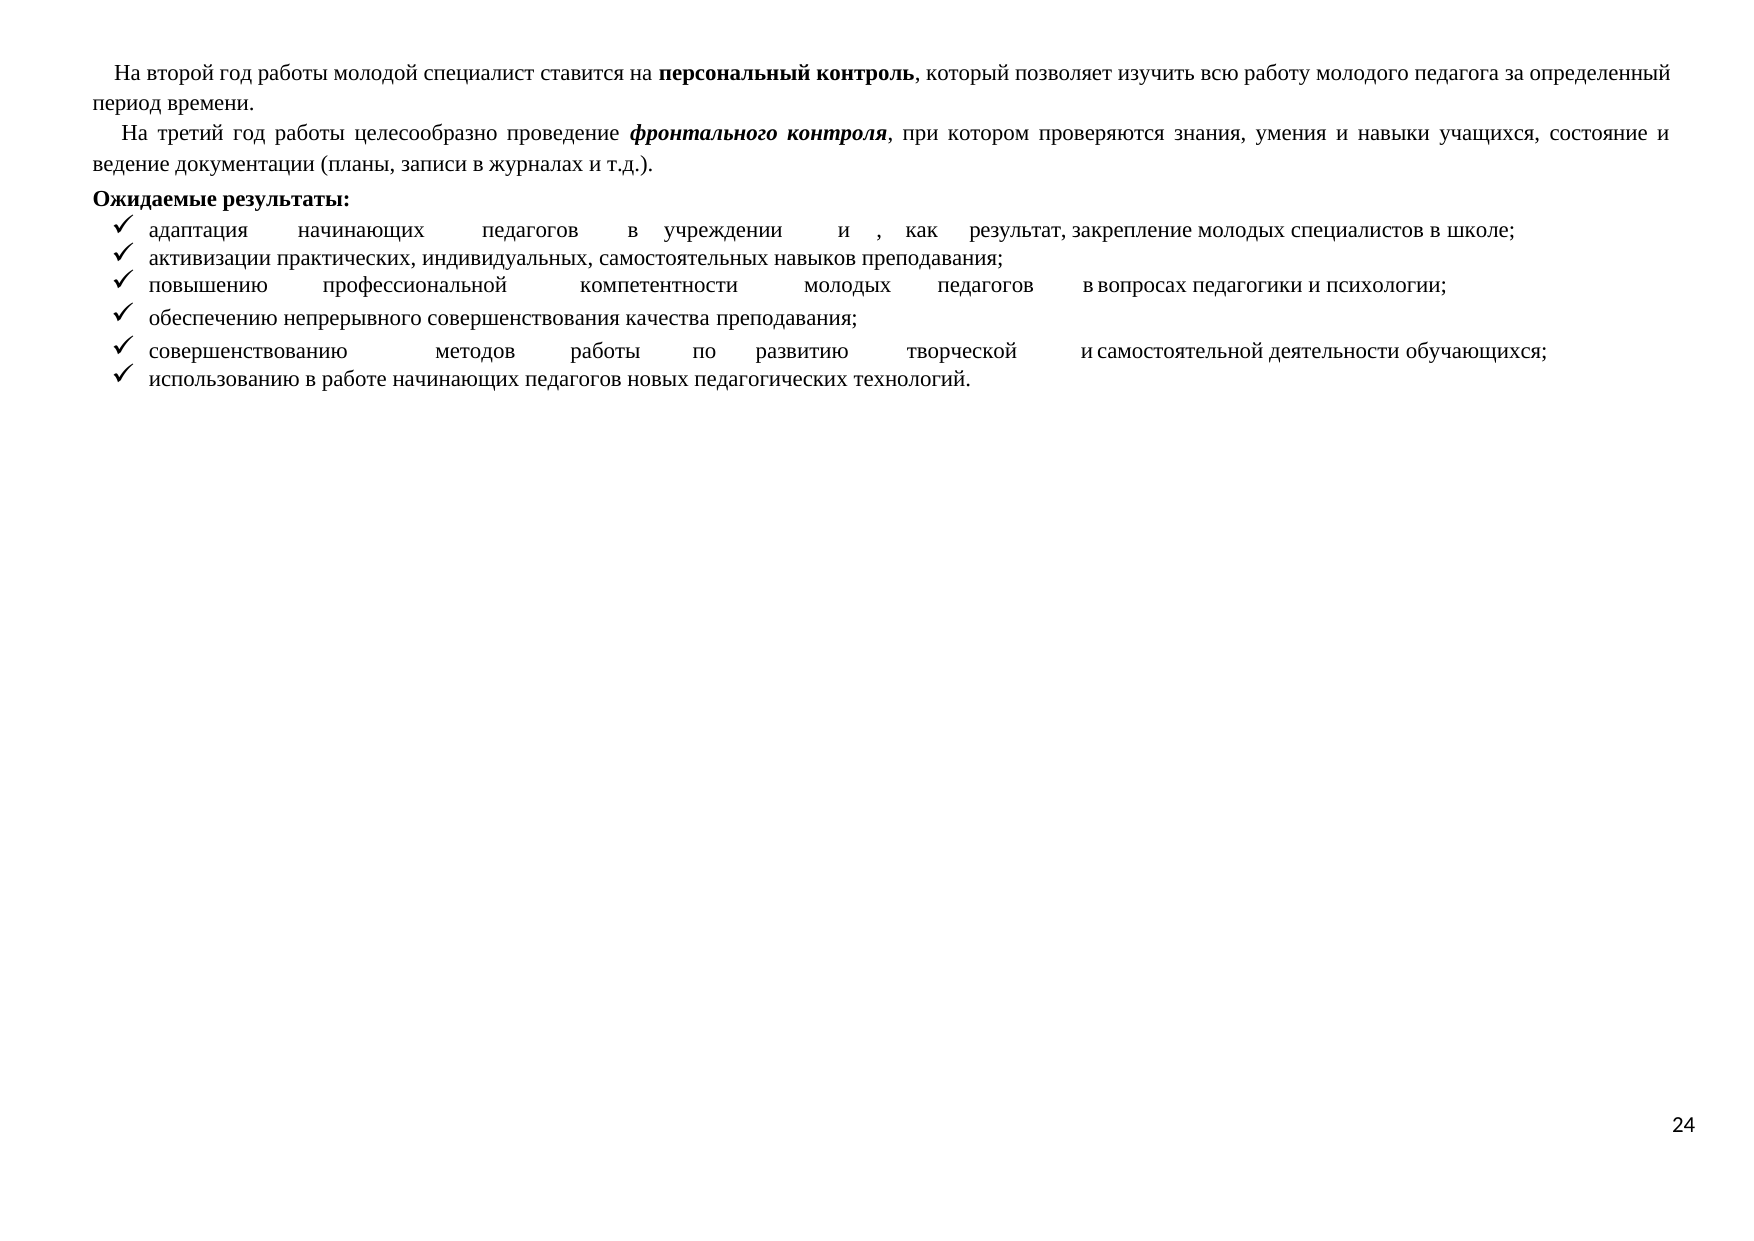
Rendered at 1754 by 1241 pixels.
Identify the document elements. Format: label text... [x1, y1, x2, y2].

list использованию в работе начинающих педагогов новых педагогических технологий. [111, 365, 1671, 393]
text Ожидаемые результаты: [92, 185, 1695, 211]
list адаптация начинающих педагогов в учреждении и , как результат, закрепление молодых специалистов в школе; [111, 216, 1671, 244]
list обеспечению непрерывного совершенствования качества преподавания; [111, 299, 1695, 332]
text На второй год работы молодой специалист ставится на персональный контроль, который позволяет изучить всю работу молодого педагога за определенный период времени. [92, 59, 1671, 116]
list активизации практических, индивидуальных, самостоятельных навыков преподавания; [111, 244, 1671, 271]
list повышению профессиональной компетентности молодых педагогов в вопросах педагогики и психологии; [111, 271, 1672, 299]
list совершенствованию методов работы по развитию творческой и самостоятельной деятельности обучающихся; [111, 338, 1671, 365]
text На третий год работы целесообразно проведение фронтального контроля, при котором проверяются знания, умения и навыки учащихся, состояние и ведение документации (планы, записи в журналах и т.д.). [92, 119, 1671, 176]
